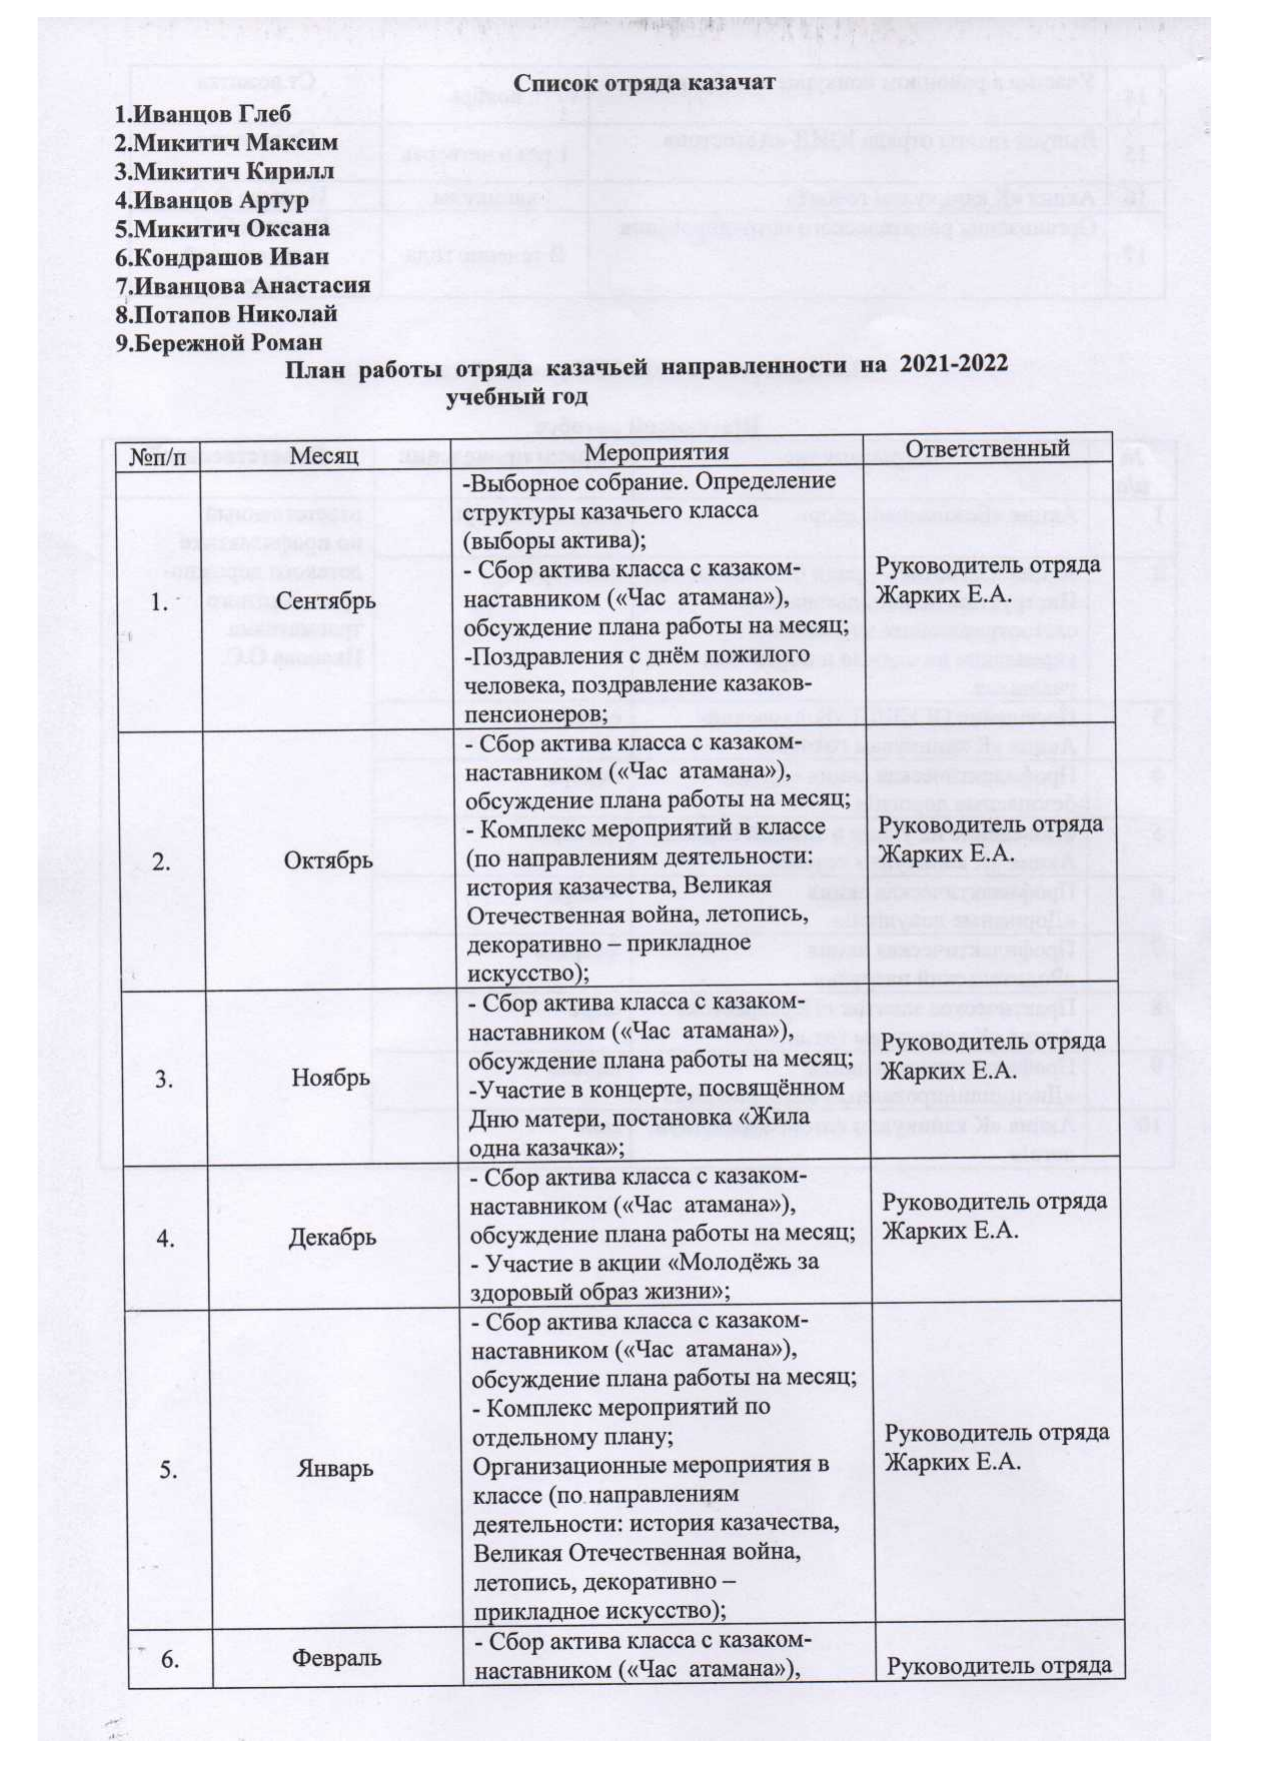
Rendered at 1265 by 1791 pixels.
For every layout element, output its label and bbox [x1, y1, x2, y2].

picture [37, 17, 1212, 1741]
